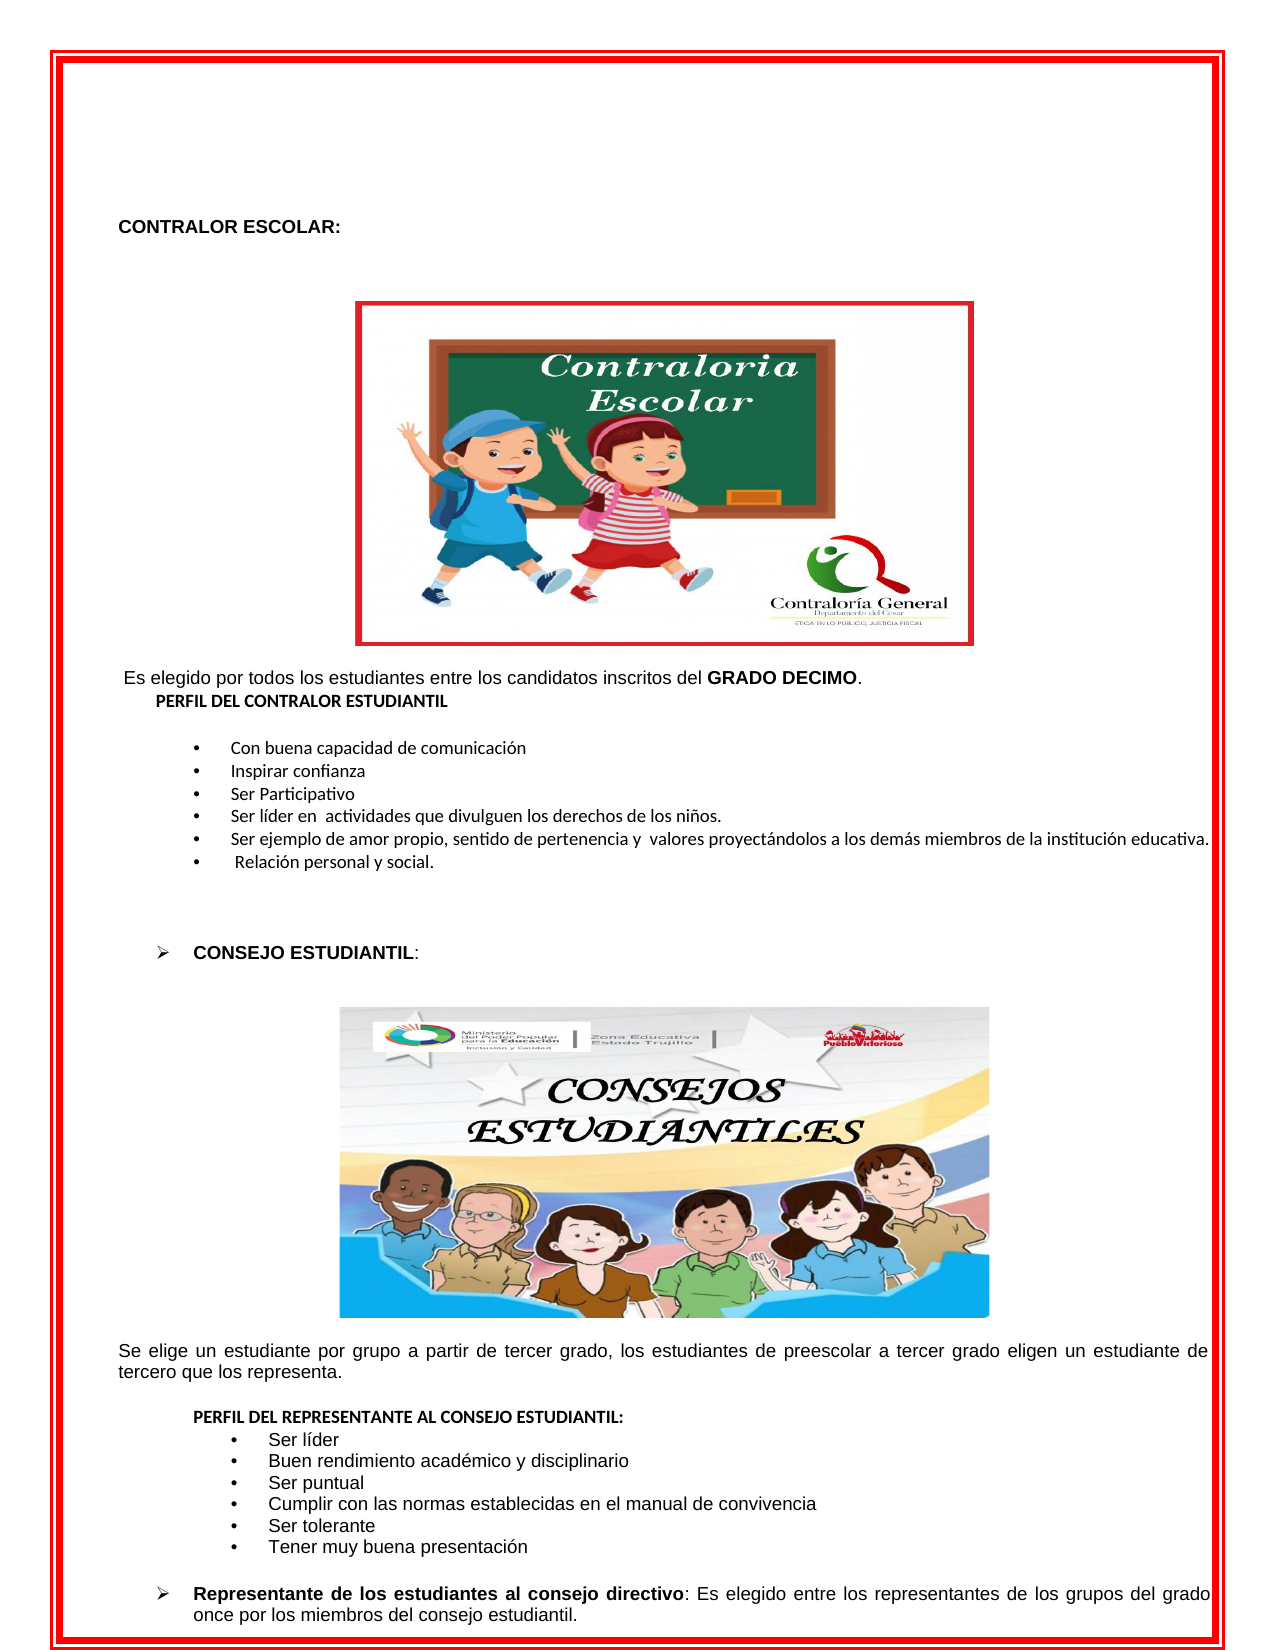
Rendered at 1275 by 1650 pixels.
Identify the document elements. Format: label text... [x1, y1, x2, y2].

list Representante de los estudiantes al consejo directivo: Es elegido entre los representantes de los grupos del grado once por los miembros del consejo estudiantil. [156, 1583, 1211, 1626]
text CONTRALOR ESCOLAR: [118, 216, 1211, 237]
list Con buena capacidad de comunicación [193, 736, 1211, 759]
list PERFIL DEL REPRESENTANTE AL CONSEJO ESTUDIANTIL: [193, 1406, 1211, 1428]
list Inspirar confianza [193, 759, 1211, 782]
list Ser tolerante [231, 1515, 1211, 1536]
list Cumplir con las normas establecidas en el manual de convivencia [231, 1493, 1211, 1515]
list Tener muy buena presentación [231, 1536, 1211, 1558]
text Es elegido por todos los estudiantes entre los candidatos inscritos del GRADO DECIMO. [118, 667, 1211, 689]
list CONSEJO ESTUDIANTIL: [156, 942, 1211, 964]
list Ser puntual [231, 1472, 1211, 1493]
list Relación personal y social. [193, 851, 1211, 873]
text Se elige un estudiante por grupo a partir de tercer grado, los estudiantes de preescolar a tercer grado eligen un estudiante de tercero que los representa. [118, 1339, 1211, 1383]
list Ser ejemplo de amor propio, sentido de pertenencia y valores proyectándolos a los demás miembros de la institución educativa. [193, 828, 1211, 851]
list Buen rendimiento académico y disciplinario [231, 1450, 1211, 1472]
picture [355, 301, 974, 646]
list Ser líder [231, 1428, 1211, 1450]
list Ser Participativo [193, 782, 1211, 805]
list Ser líder en actividades que divulguen los derechos de los niños. [193, 805, 1211, 828]
picture [339, 1007, 990, 1318]
text PERFIL DEL CONTRALOR ESTUDIANTIL [156, 689, 1211, 712]
